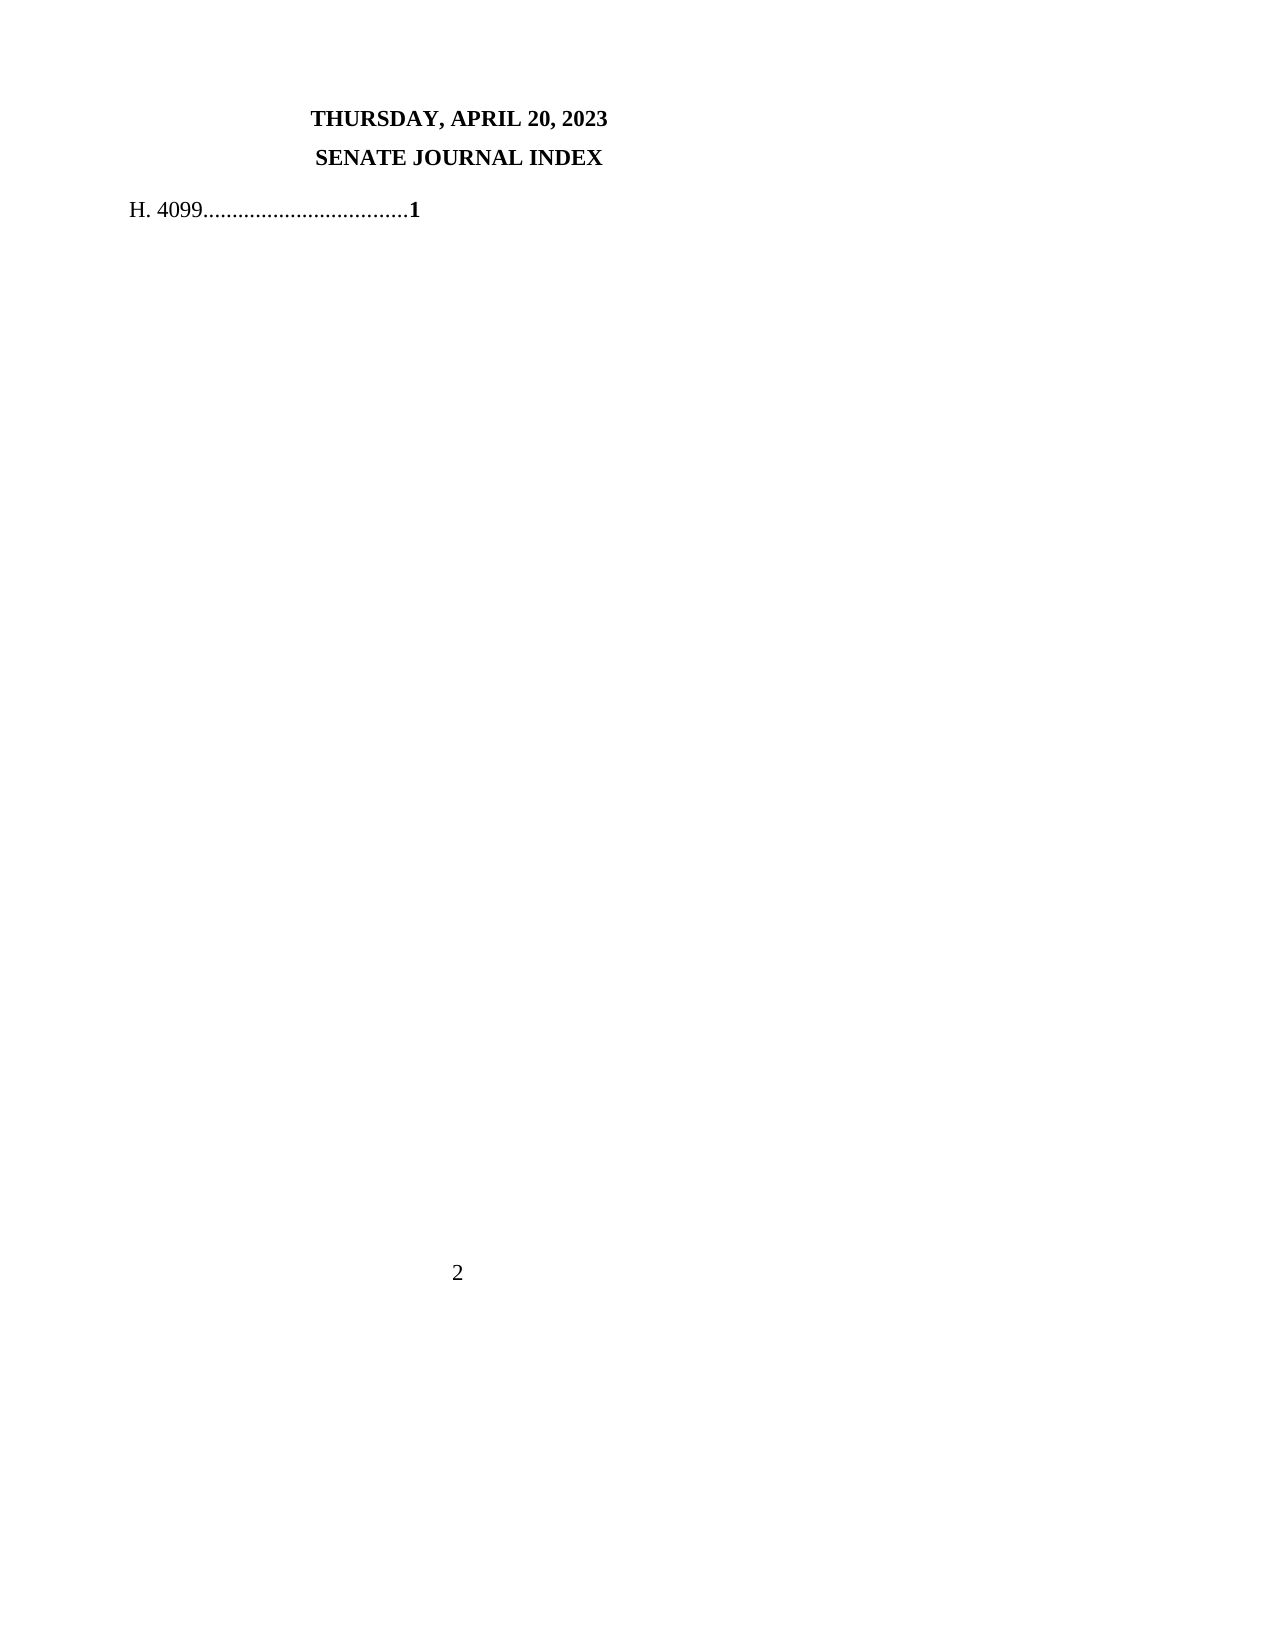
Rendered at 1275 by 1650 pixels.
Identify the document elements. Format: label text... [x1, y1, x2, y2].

text SENATE JOURNAL INDEX [129, 144, 789, 170]
text H. 4099 1 [129, 197, 421, 223]
